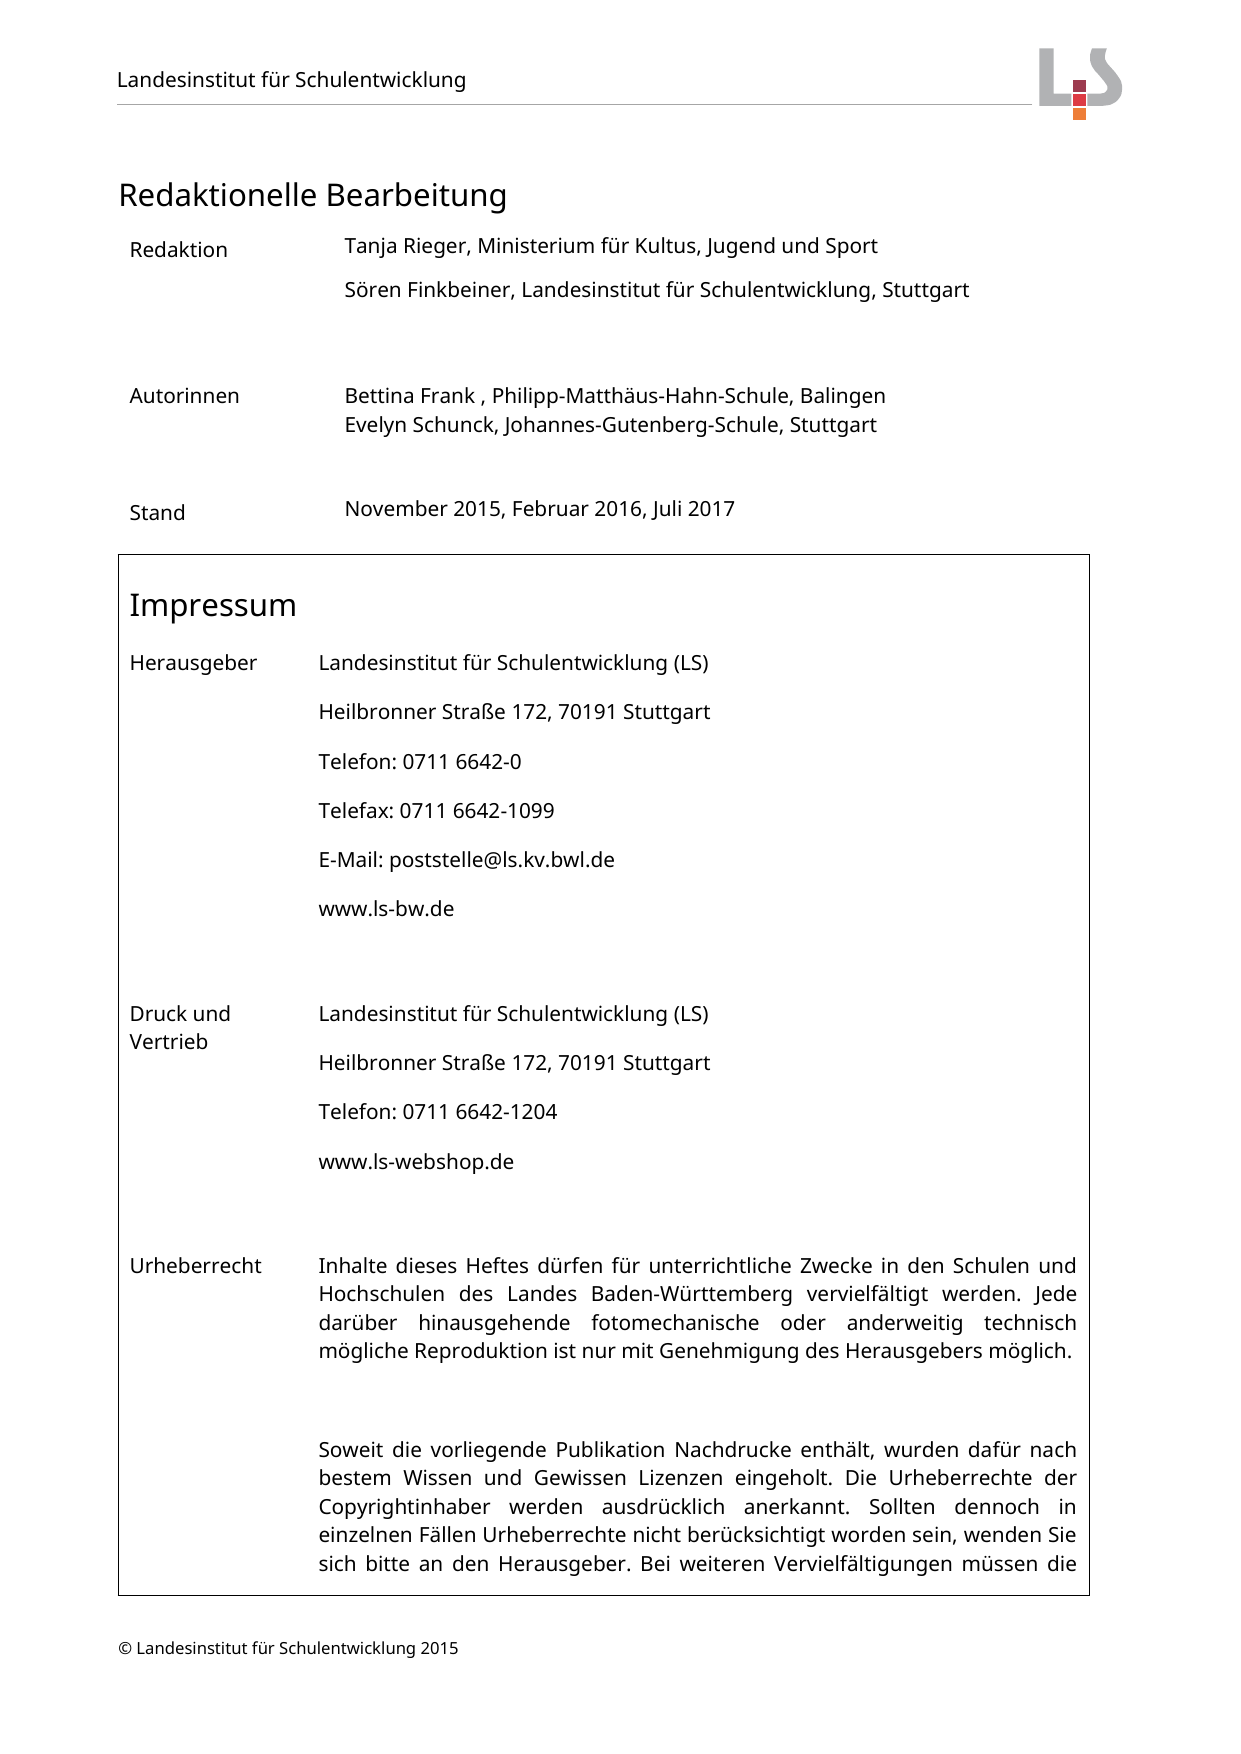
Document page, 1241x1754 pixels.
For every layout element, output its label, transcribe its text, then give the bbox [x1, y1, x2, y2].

table_header Impressum [119, 555, 1089, 645]
table_cell Druck und Vertrieb [119, 996, 307, 1248]
table_header Redaktion [118, 232, 333, 379]
table_cell November 2015, Februar 2016, Juli 2017 [333, 495, 1093, 554]
table_cell Landesinstitut für Schulentwicklung (LS) Heilbronner Straße 172, 70191 Stuttgart Telefon: 0711 6642-0 Telefax: 0711 6642-1099 E-Mail: poststelle@ls.kv.bwl.de www.ls-bw.de [307, 645, 1089, 996]
table_cell Herausgeber [119, 645, 307, 996]
table_cell Autorinnen [118, 379, 333, 495]
table_cell Stand [118, 495, 333, 554]
table_header Tanja Rieger, Ministerium für Kultus, Jugend und Sport Sören Finkbeiner, Landesinstitut für Schulentwicklung, Stuttgart [333, 232, 1093, 379]
table_cell Landesinstitut für Schulentwicklung (LS) Heilbronner Straße 172, 70191 Stuttgart Telefon: 0711 6642-1204 www.ls-webshop.de [307, 996, 1089, 1248]
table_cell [307, 1248, 1089, 1595]
table_cell Bettina Frank , Philipp-Matthäus-Hahn-Schule, Balingen Evelyn Schunck, Johannes-Gutenberg-Schule, Stuttgart [333, 379, 1093, 495]
table_cell Urheberrecht [119, 1248, 307, 1595]
subtitle Redaktionelle Bearbeitung [118, 173, 886, 215]
